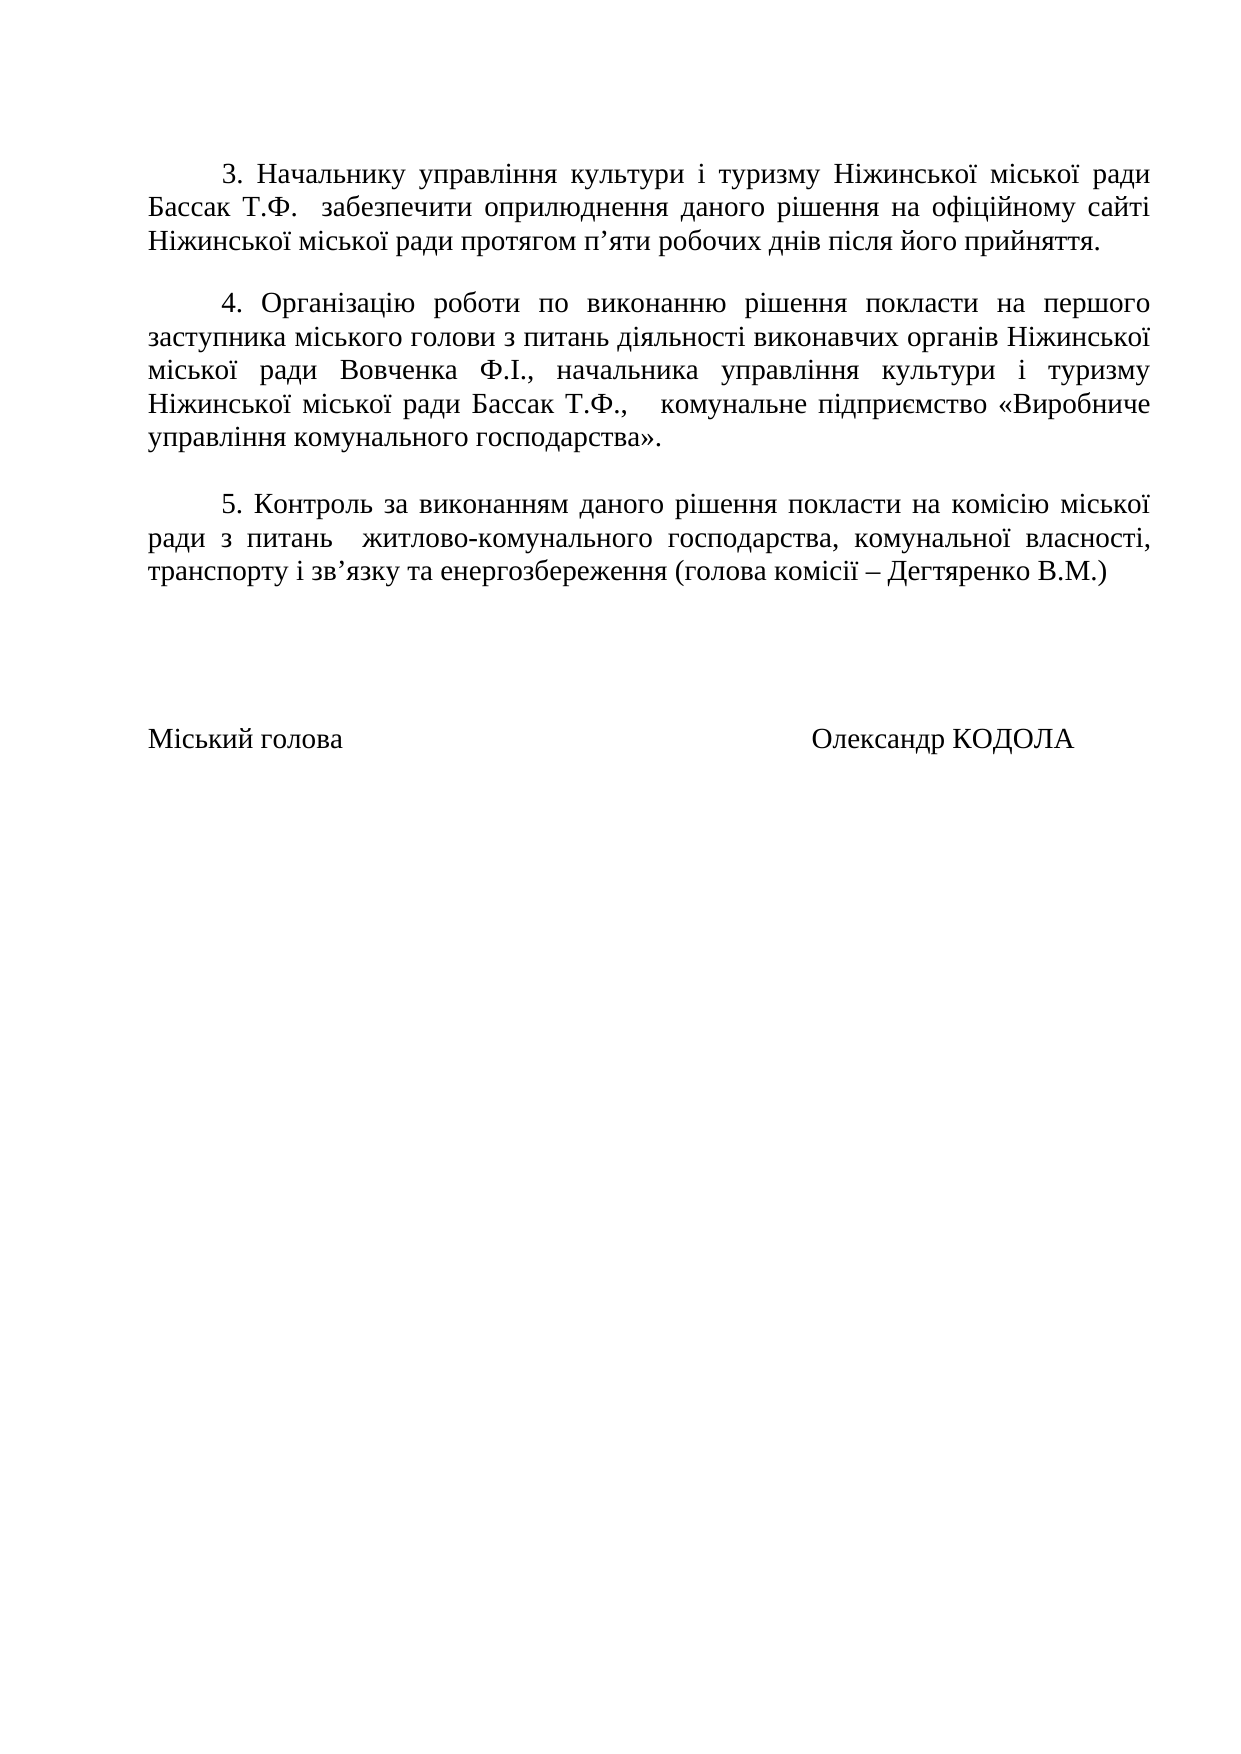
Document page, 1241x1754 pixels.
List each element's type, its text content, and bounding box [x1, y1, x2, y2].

text 3. Начальнику управління культури і туризму Ніжинської міської ради Бассак Т.Ф. забезпечити оприлюднення даного рішення на офіційному сайті Ніжинської міської ради протягом п’яти робочих днів після його прийняття. [148, 156, 1152, 256]
text 4. Організацію роботи по виконанню рішення покласти на першого заступника міського голови з питань діяльності виконавчих органів Ніжинської міської ради Вовченка Ф.І., начальника управління культури і туризму Ніжинської міської ради Бассак Т.Ф., комунальне підприємство «Виробниче управління комунального господарства». [148, 285, 1152, 453]
text 5. Контроль за виконанням даного рішення покласти на комісію міської ради з питань житлово-комунального господарства, комунальної власності, транспорту і зв’язку та енергозбереження (голова комісії – Дегтяренко В.М.) [148, 486, 1152, 587]
text Міський голова Олександр КОДОЛА [148, 721, 1152, 755]
